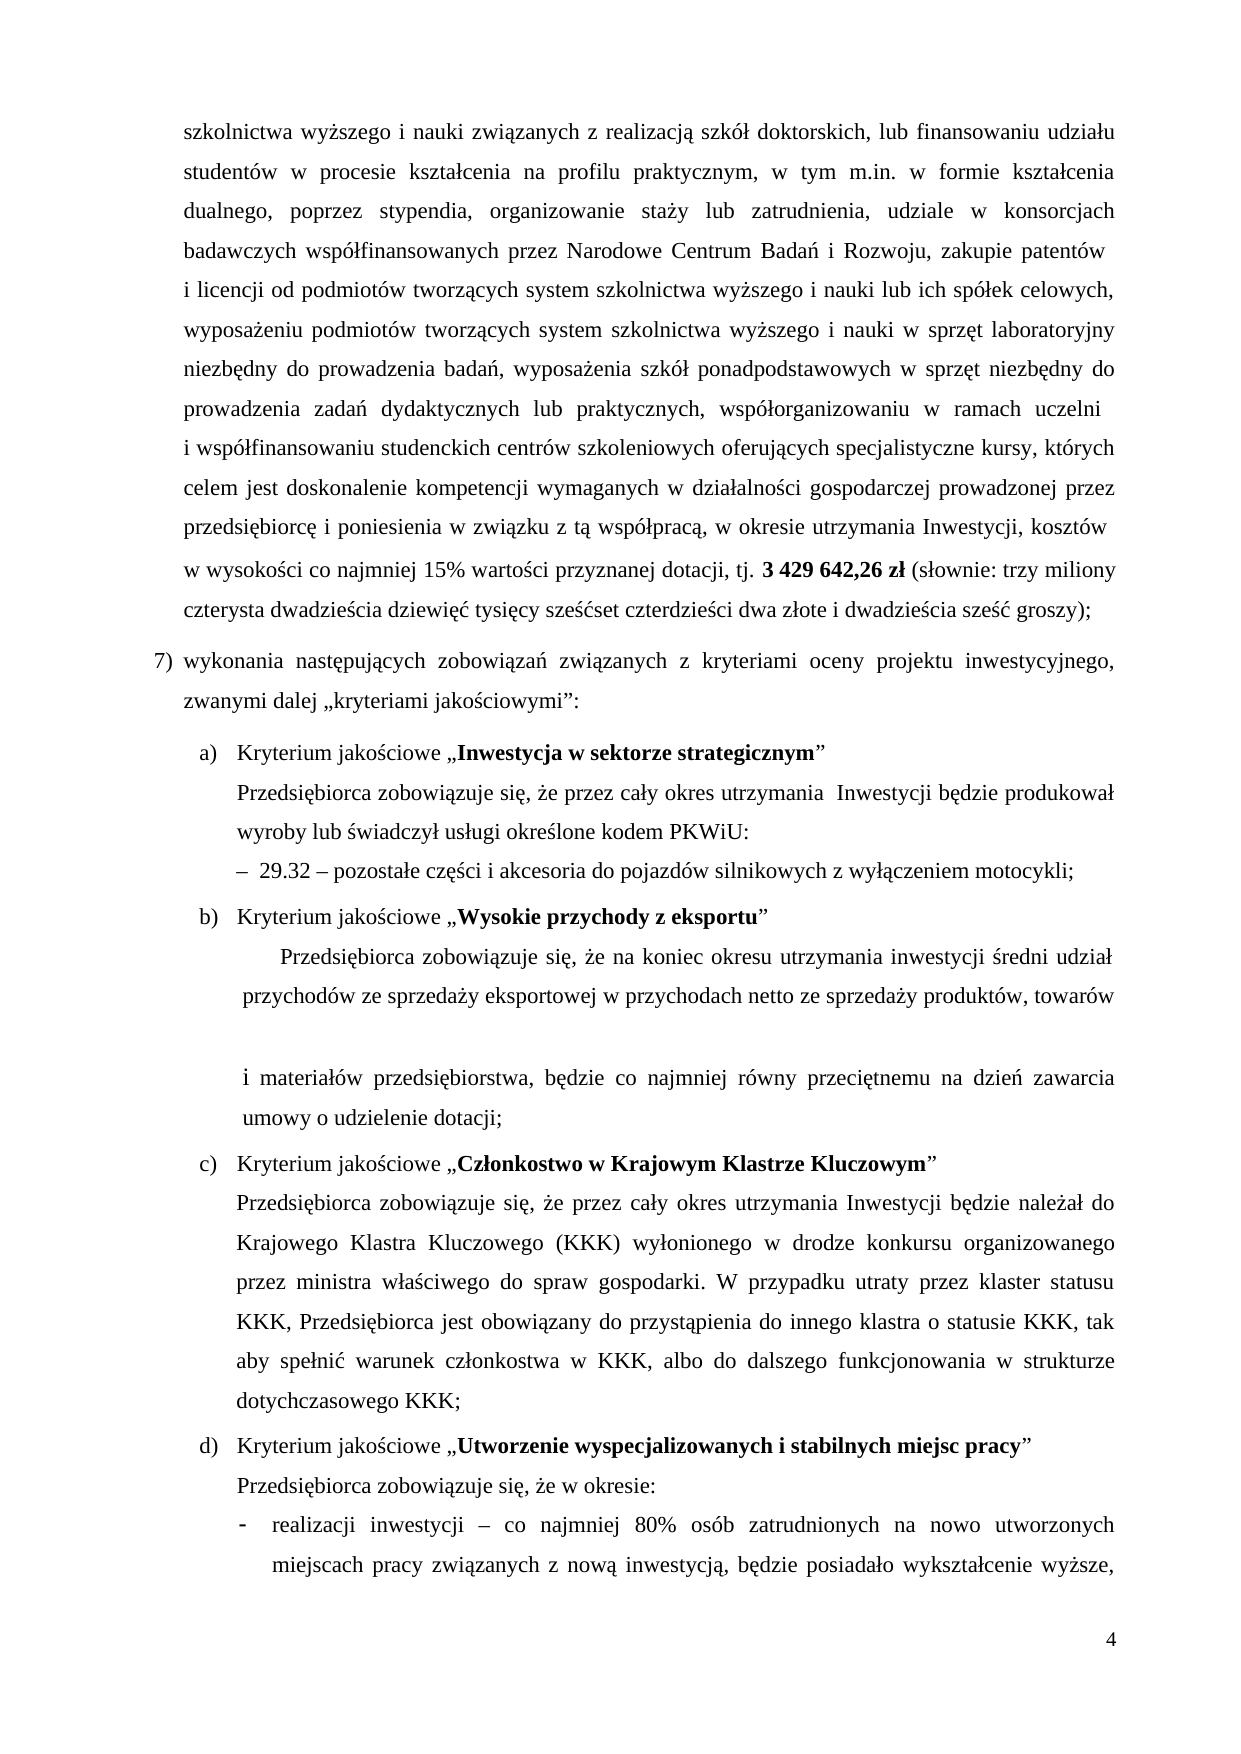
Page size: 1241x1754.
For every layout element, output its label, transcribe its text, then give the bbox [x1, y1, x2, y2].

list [154, 118, 1116, 622]
list Kryterium jakościowe „Utworzenie wyspecjalizowanych i stabilnych miejsc pracy” [199, 1433, 1116, 1459]
list Kryterium jakościowe „Członkostwo w Krajowym Klastrze Kluczowym” [199, 1150, 1116, 1176]
list Kryterium jakościowe „Inwestycja w sektorze strategicznym” [199, 739, 1116, 765]
list Przedsiębiorca zobowiązuje się, że w okresie: [237, 1472, 1116, 1498]
list Kryterium jakościowe „Wysokie przychody z eksportu” [199, 903, 1116, 929]
list – 29.32 – pozostałe części i akcesoria do pojazdów silnikowych z wyłączeniem motocykli; [236, 857, 1116, 884]
list Przedsiębiorca zobowiązuje się, że przez cały okres utrzymania Inwestycji będzie należał do Krajowego Klastra Kluczowego (KKK) wyłonionego w drodze konkursu organizowanego przez ministra właściwego do spraw gospodarki. W przypadku utraty przez klaster statusu KKK, Przedsiębiorca jest obowiązany do przystąpienia do innego klastra o statusie KKK, tak aby spełnić warunek członkostwa w KKK, albo do dalszego funkcjonowania w strukturze dotychczasowego KKK; [236, 1189, 1116, 1413]
text Przedsiębiorca zobowiązuje się, że na koniec okresu utrzymania inwestycji średni udział przychodów ze sprzedaży eksportowej w przychodach netto ze sprzedaży produktów, towarów i materiałów przedsiębiorstwa, będzie co najmniej równy przeciętnemu na dzień zawarcia umowy o udzielenie dotacji; [124, 943, 1116, 1131]
list Przedsiębiorca zobowiązuje się, że przez cały okres utrzymania Inwestycji będzie produkował wyroby lub świadczył usługi określone kodem PKWiU: [237, 778, 1116, 844]
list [242, 1512, 1116, 1577]
list wykonania następujących zobowiązań związanych z kryteriami oceny projektu inwestycyjnego, zwanymi dalej „kryteriami jakościowymi”: [154, 648, 1116, 713]
